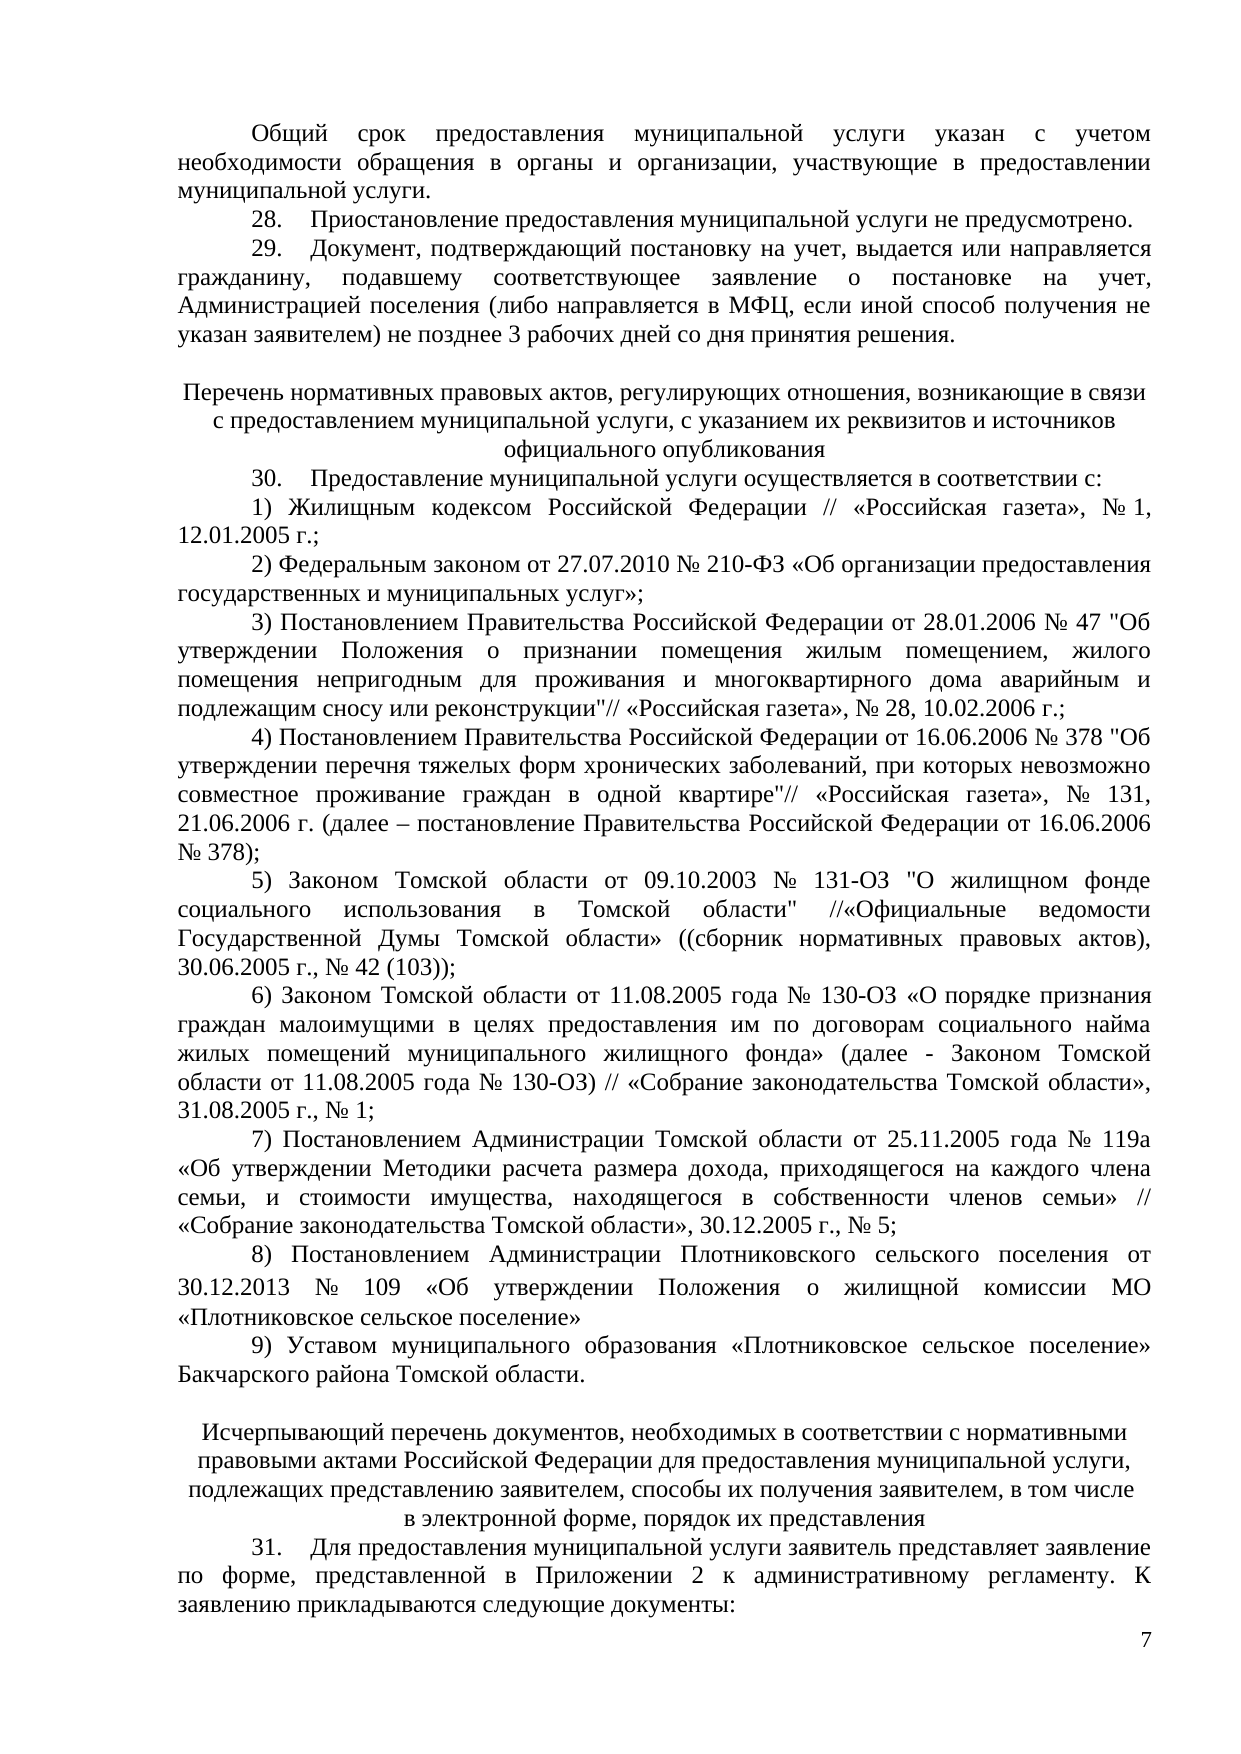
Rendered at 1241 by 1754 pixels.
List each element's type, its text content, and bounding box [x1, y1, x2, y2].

list 2) Федеральным законом от 27.07.2010 № 210-ФЗ «Об организации предоставления государственных и муниципальных услуг»; [177, 549, 1152, 607]
list Предоставление муниципальной услуги осуществляется в соответствии с: [177, 463, 1152, 492]
list 6) Законом Томской области от 11.08.2005 года № 130-ОЗ «О порядке признания граждан малоимущими в целях предоставления им по договорам социального найма жилых помещений муниципального жилищного фонда» (далее - Законом Томской области от 11.08.2005 года № 130-ОЗ) // «Собрание законодательства Томской области», 31.08.2005 г., № 1; [177, 981, 1152, 1124]
list Документ, подтверждающий постановку на учет, выдается или направляется гражданину, подавшему соответствующее заявление о постановке на учет, Администрацией поселения (либо направляется в МФЦ, если иной способ получения не указан заявителем) не позднее 3 рабочих дней со дня принятия решения. [177, 233, 1152, 348]
list 4) Постановлением Правительства Российской Федерации от 16.06.2006 № 378 "Об утверждении перечня тяжелых форм хронических заболеваний, при которых невозможно совместное проживание граждан в одной квартире"// «Российская газета», № 131, 21.06.2006 г. (далее – постановление Правительства Российской Федерации от 16.06.2006 № 378); [177, 722, 1152, 866]
list 1) Жилищным кодексом Российской Федерации // «Российская газета», № 1, 12.01.2005 г.; [177, 492, 1152, 549]
list 5) Законом Томской области от 09.10.2003 № 131-ОЗ "О жилищном фонде социального использования в Томской области" //«Официальные ведомости Государственной Думы Томской области» ((сборник нормативных правовых актов), 30.06.2005 г., № 42 (103)); [177, 866, 1152, 981]
title 8) Постановлением Администрации Плотниковского сельского поселения от 30.12.2013 № 109 «Об утверждении Положения о жилищной комиссии МО «Плотниковское сельское поселение» [177, 1239, 1152, 1330]
list 9) Уставом муниципального образования «Плотниковское сельское поселение» Бакчарского района Томской области. [177, 1330, 1152, 1388]
list Приостановление предоставления муниципальной услуги не предусмотрено. [177, 204, 1152, 233]
list Для предоставления муниципальной услуги заявитель представляет заявление по форме, представленной в Приложении 2 к административному регламенту. К заявлению прикладываются следующие документы: [177, 1532, 1152, 1618]
text Исчерпывающий перечень документов, необходимых в соответствии с нормативными правовыми актами Российской Федерации для предоставления муниципальной услуги, подлежащих представлению заявителем, способы их получения заявителем, в том числе в электронной форме, порядок их представления [177, 1417, 1152, 1532]
list 3) Постановлением Правительства Российской Федерации от 28.01.2006 № 47 "Об утверждении Положения о признании помещения жилым помещением, жилого помещения непригодным для проживания и многоквартирного дома аварийным и подлежащим сносу или реконструкции"// «Российская газета», № 28, 10.02.2006 г.; [177, 607, 1152, 722]
list 7) Постановлением Администрации Томской области от 25.11.2005 года № 119а «Об утверждении Методики расчета размера дохода, приходящегося на каждого члена семьи, и стоимости имущества, находящегося в собственности членов семьи» // «Собрание законодательства Томской области», 30.12.2005 г., № 5; [177, 1124, 1152, 1239]
text Перечень нормативных правовых актов, регулирующих отношения, возникающие в связи с предоставлением муниципальной услуги, с указанием их реквизитов и источников официального опубликования [177, 377, 1152, 463]
text Общий срок предоставления муниципальной услуги указан с учетом необходимости обращения в органы и организации, участвующие в предоставлении муниципальной услуги. [177, 118, 1152, 204]
